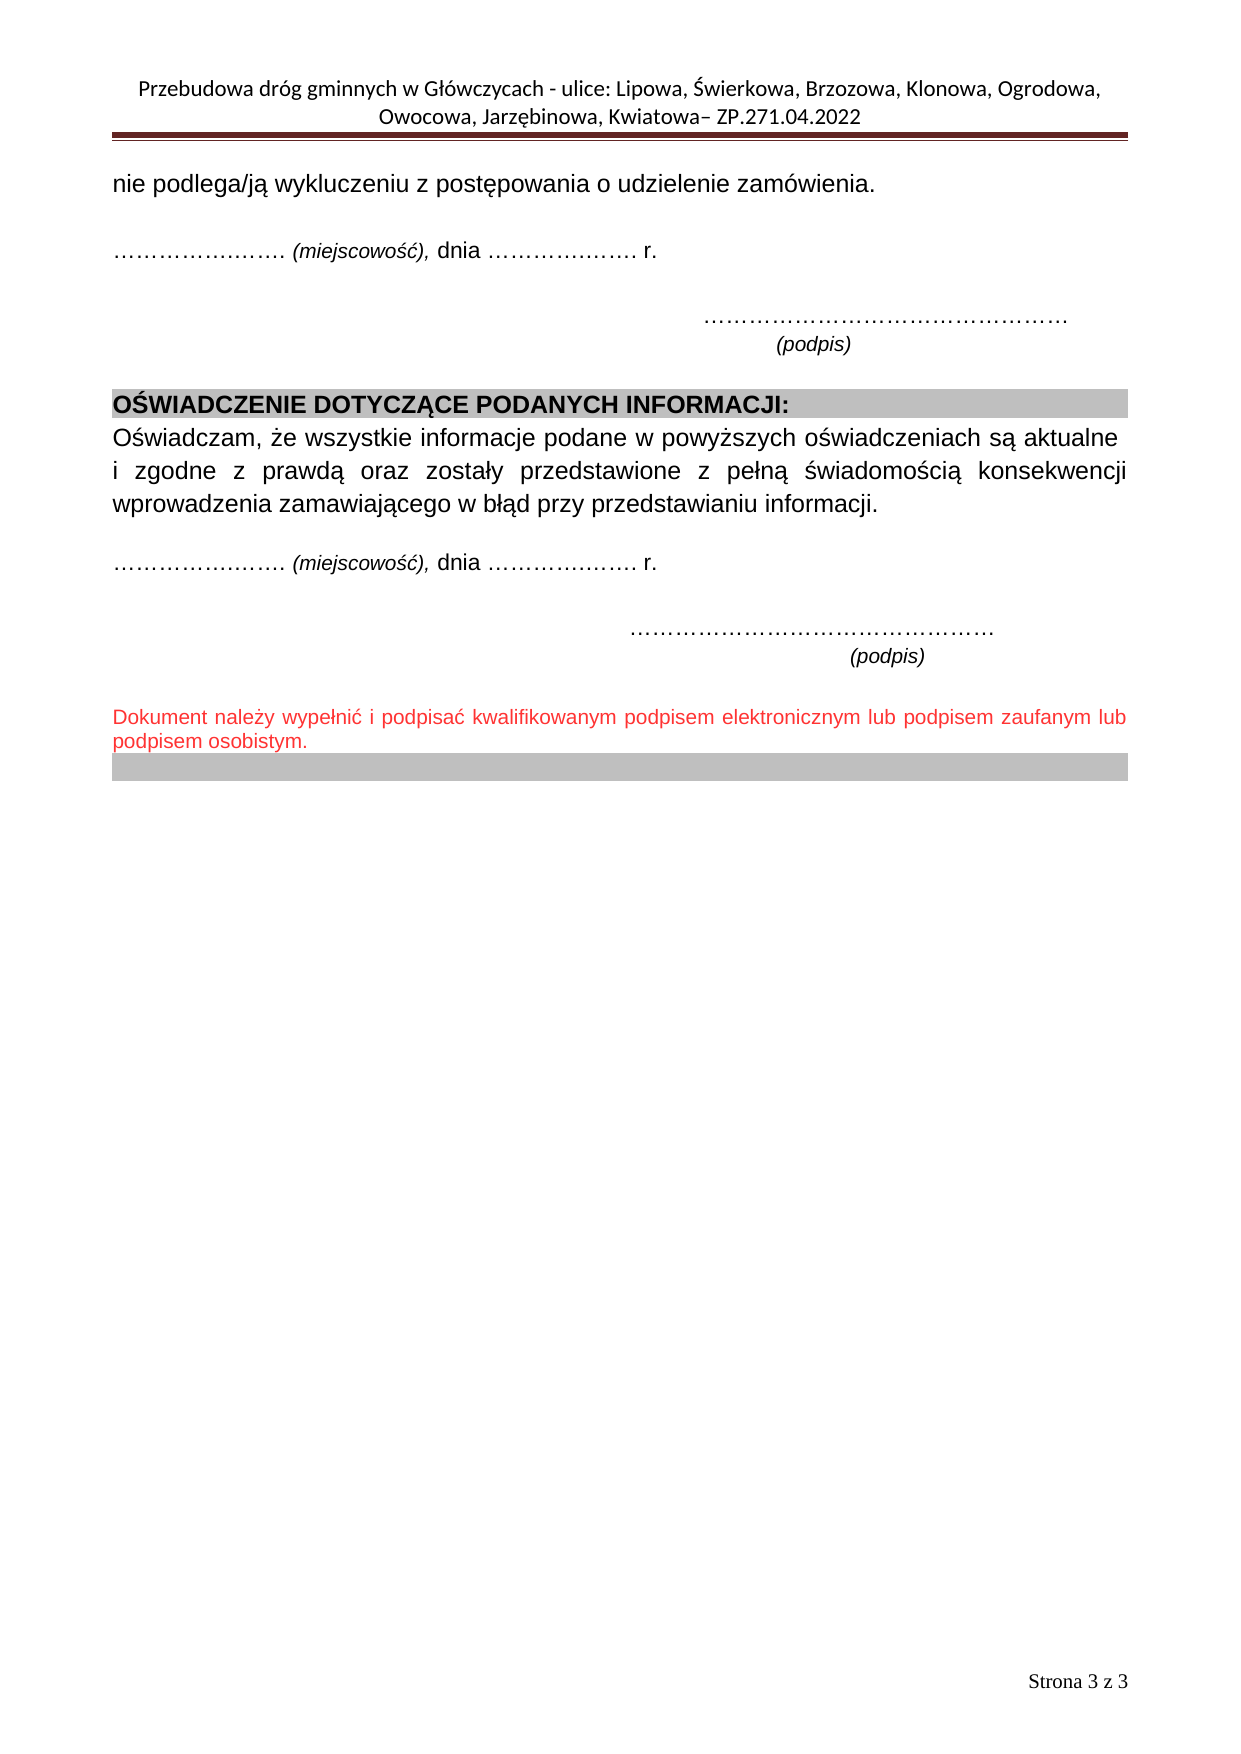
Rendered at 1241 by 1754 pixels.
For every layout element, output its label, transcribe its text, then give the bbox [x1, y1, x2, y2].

text (podpis) [776, 644, 1128, 668]
text OŚWIADCZENIE DOTYCZĄCE PODANYCH INFORMACJI: [112, 389, 1128, 418]
text ………………………………………… [112, 614, 1128, 641]
text Oświadczam, że wszystkie informacje podane w powyższych oświadczeniach są aktualne i zgodne z prawdą oraz zostały przedstawione z pełną świadomością konsekwencji wprowadzenia zamawiającego w błąd przy przedstawianiu informacji. [112, 423, 1128, 517]
text Dokument należy wypełnić i podpisać kwalifikowanym podpisem elektronicznym lub podpisem zaufanym lub podpisem osobistym. [112, 705, 1128, 753]
text …………….……. (miejscowość), dnia ………….……. r. [112, 237, 1128, 263]
text ………………………………………… [112, 302, 1128, 328]
text nie podlega/ją wykluczeniu z postępowania o udzielenie zamówienia. [112, 169, 1128, 198]
text …………….……. (miejscowość), dnia ………….……. r. [112, 549, 1128, 576]
text (podpis) [702, 332, 1128, 356]
